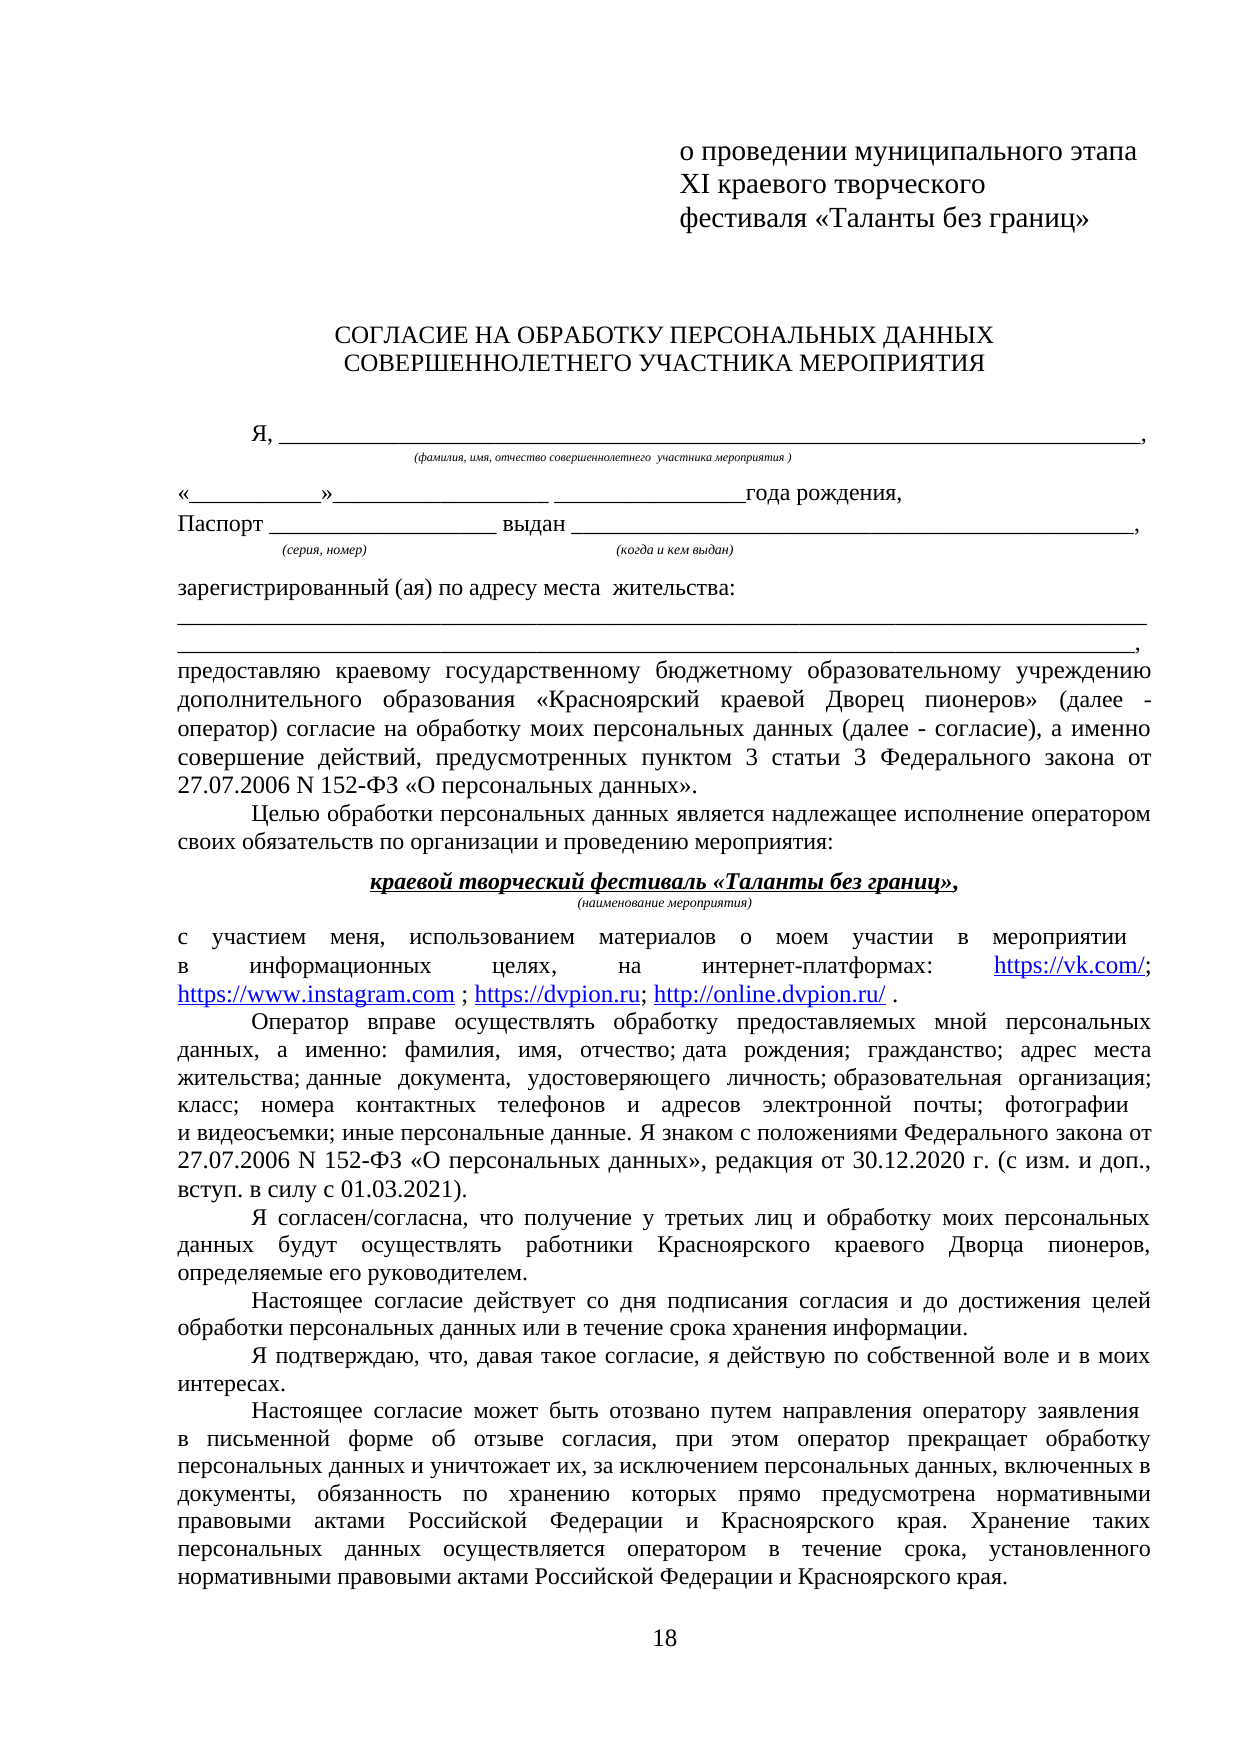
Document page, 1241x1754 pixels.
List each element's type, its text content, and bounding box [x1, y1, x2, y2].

text предоставляю краевому государственному бюджетному образовательному учреждению дополнительного образования «Красноярский краевой Дворец пионеров» (далее - оператор) согласие на обработку моих персональных данных (далее - согласие), а именно совершение действий, предусмотренных пунктом 3 статьи 3 Федерального закона от 27.07.2006 N 152-ФЗ «О персональных данных». [177, 656, 1152, 799]
text Целью обработки персональных данных является надлежащее исполнение оператором своих обязательств по организации и проведению мероприятия: [177, 799, 1152, 854]
text (серия, номер) (когда и кем выдан) [177, 541, 1152, 569]
text фестиваля «Таланты без границ» [679, 200, 1093, 233]
text (наименование мероприятия) [177, 895, 1152, 922]
text (фамилия, имя, отчество совершеннолетнего участника мероприятия ) [177, 450, 1152, 474]
text Я подтверждаю, что, давая такое согласие, я действую по собственной воле и в моих интересах. [177, 1341, 1152, 1396]
text зарегистрированный (ая) по адресу места жительства: _________________________________________________________________________________________________________________________________________________________________, [177, 573, 1152, 656]
text СОВЕРШЕННОЛЕТНЕГО УЧАСТНИКА МЕРОПРИЯТИЯ [177, 348, 1152, 377]
text XI краевого творческого [679, 166, 1093, 200]
text о проведении муниципального этапа [679, 133, 1152, 166]
text СОГЛАСИЕ НА ОБРАБОТКУ ПЕРСОНАЛЬНЫХ ДАННЫХ [177, 320, 1152, 348]
text Я, ________________________________________________________________________, [177, 418, 1152, 446]
text Оператор вправе осуществлять обработку предоставляемых мной персональных данных, а именно: фамилия, имя, отчество; дата рождения; гражданство; адрес места жительства; данные документа, удостоверяющего личность; образовательная организация; класс; номера контактных телефонов и адресов электронной почты; фотографии и видеосъемки; иные персональные данные. Я знаком с положениями Федерального закона от 27.07.2006 N 152-ФЗ «О персональных данных», редакция от 30.12.2020 г. (с изм. и доп., вступ. в силу с 01.03.2021). [177, 1007, 1152, 1203]
text Я согласен/согласна, что получение у третьих лиц и обработку моих персональных данных будут осуществлять работники Красноярского краевого Дворца пионеров, определяемые его руководителем. [177, 1203, 1152, 1286]
text краевой творческий фестиваль «Таланты без границ», [177, 867, 1152, 895]
text Паспорт ___________________ выдан _______________________________________________, [177, 509, 1152, 537]
text Настоящее согласие может быть отозвано путем направления оператору заявления в письменной форме об отзыве согласия, при этом оператор прекращает обработку персональных данных и уничтожает их, за исключением персональных данных, включенных в документы, обязанность по хранению которых прямо предусмотрена нормативными правовыми актами Российской Федерации и Красноярского края. Хранение таких персональных данных осуществляется оператором в течение срока, установленного нормативными правовыми актами Российской Федерации и Красноярского края. [177, 1396, 1152, 1589]
text с участием меня, использованием материалов о моем участии в мероприятии в информационных целях, на интернет-платформах: https://vk.com/; https://www.instagram.com ; https://dvpion.ru; http://online.dvpion.ru/ . [177, 922, 1152, 1007]
text Настоящее согласие действует со дня подписания согласия и до достижения целей обработки персональных данных или в течение срока хранения информации. [177, 1286, 1152, 1341]
text «___________»__________________ ________________года рождения, [177, 478, 1152, 505]
